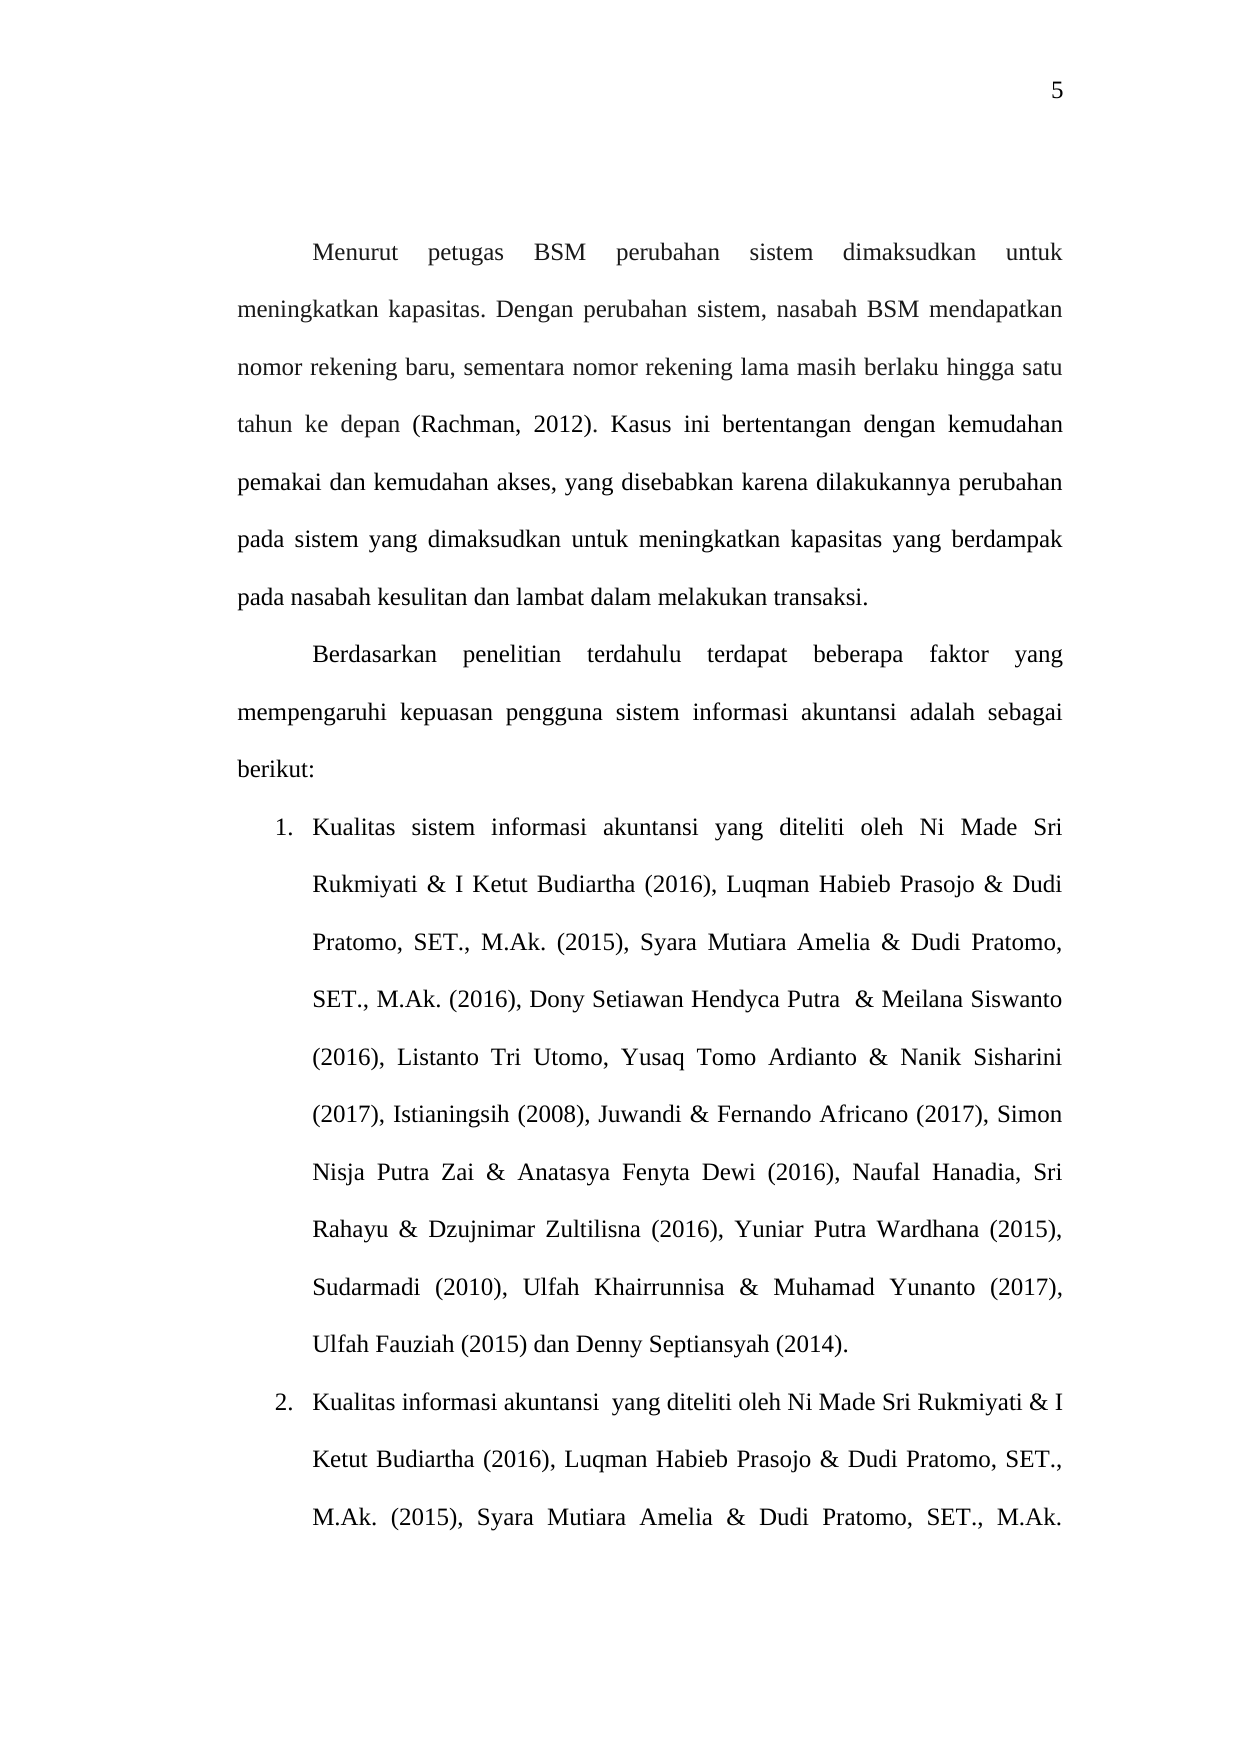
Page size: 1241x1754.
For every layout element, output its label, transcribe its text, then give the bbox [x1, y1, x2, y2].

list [274, 1387, 1063, 1531]
list Kualitas sistem informasi akuntansi yang diteliti oleh Ni Made Sri Rukmiyati & I Ketut Budiartha (2016), Luqman Habieb Prasojo & Dudi Pratomo, SET., M.Ak. (2015), Syara Mutiara Amelia & Dudi Pratomo, SET., M.Ak. (2016), Dony Setiawan Hendyca Putra & Meilana Siswanto (2016), Listanto Tri Utomo, Yusaq Tomo Ardianto & Nanik Sisharini (2017), Istianingsih (2008), Juwandi & Fernando Africano (2017), Simon Nisja Putra Zai & Anatasya Fenyta Dewi (2016), Naufal Hanadia, Sri Rahayu & Dzujnimar Zultilisna (2016), Yuniar Putra Wardhana (2015), Sudarmadi (2010), Ulfah Khairrunnisa & Muhamad Yunanto (2017), Ulfah Fauziah (2015) dan Denny Septiansyah (2014). [274, 812, 1063, 1358]
text Berdasarkan penelitian terdahulu terdapat beberapa faktor yang mempengaruhi kepuasan pengguna sistem informasi akuntansi adalah sebagai berikut: [237, 639, 1063, 783]
text Menurut petugas BSM perubahan sistem dimaksudkan untuk meningkatkan kapasitas. Dengan perubahan sistem, nasabah BSM mendapatkan nomor rekening baru, sementara nomor rekening lama masih berlaku hingga satu tahun ke depan. Kasus ini bertentangan dengan kemudahan pemakai dan kemudahan akses, yang disebabkan karena dilakukannya perubahan pada sistem yang dimaksudkan untuk meningkatkan kapasitas yang berdampak pada nasabah kesulitan dan lambat dalam melakukan transaksi. [237, 237, 1063, 611]
